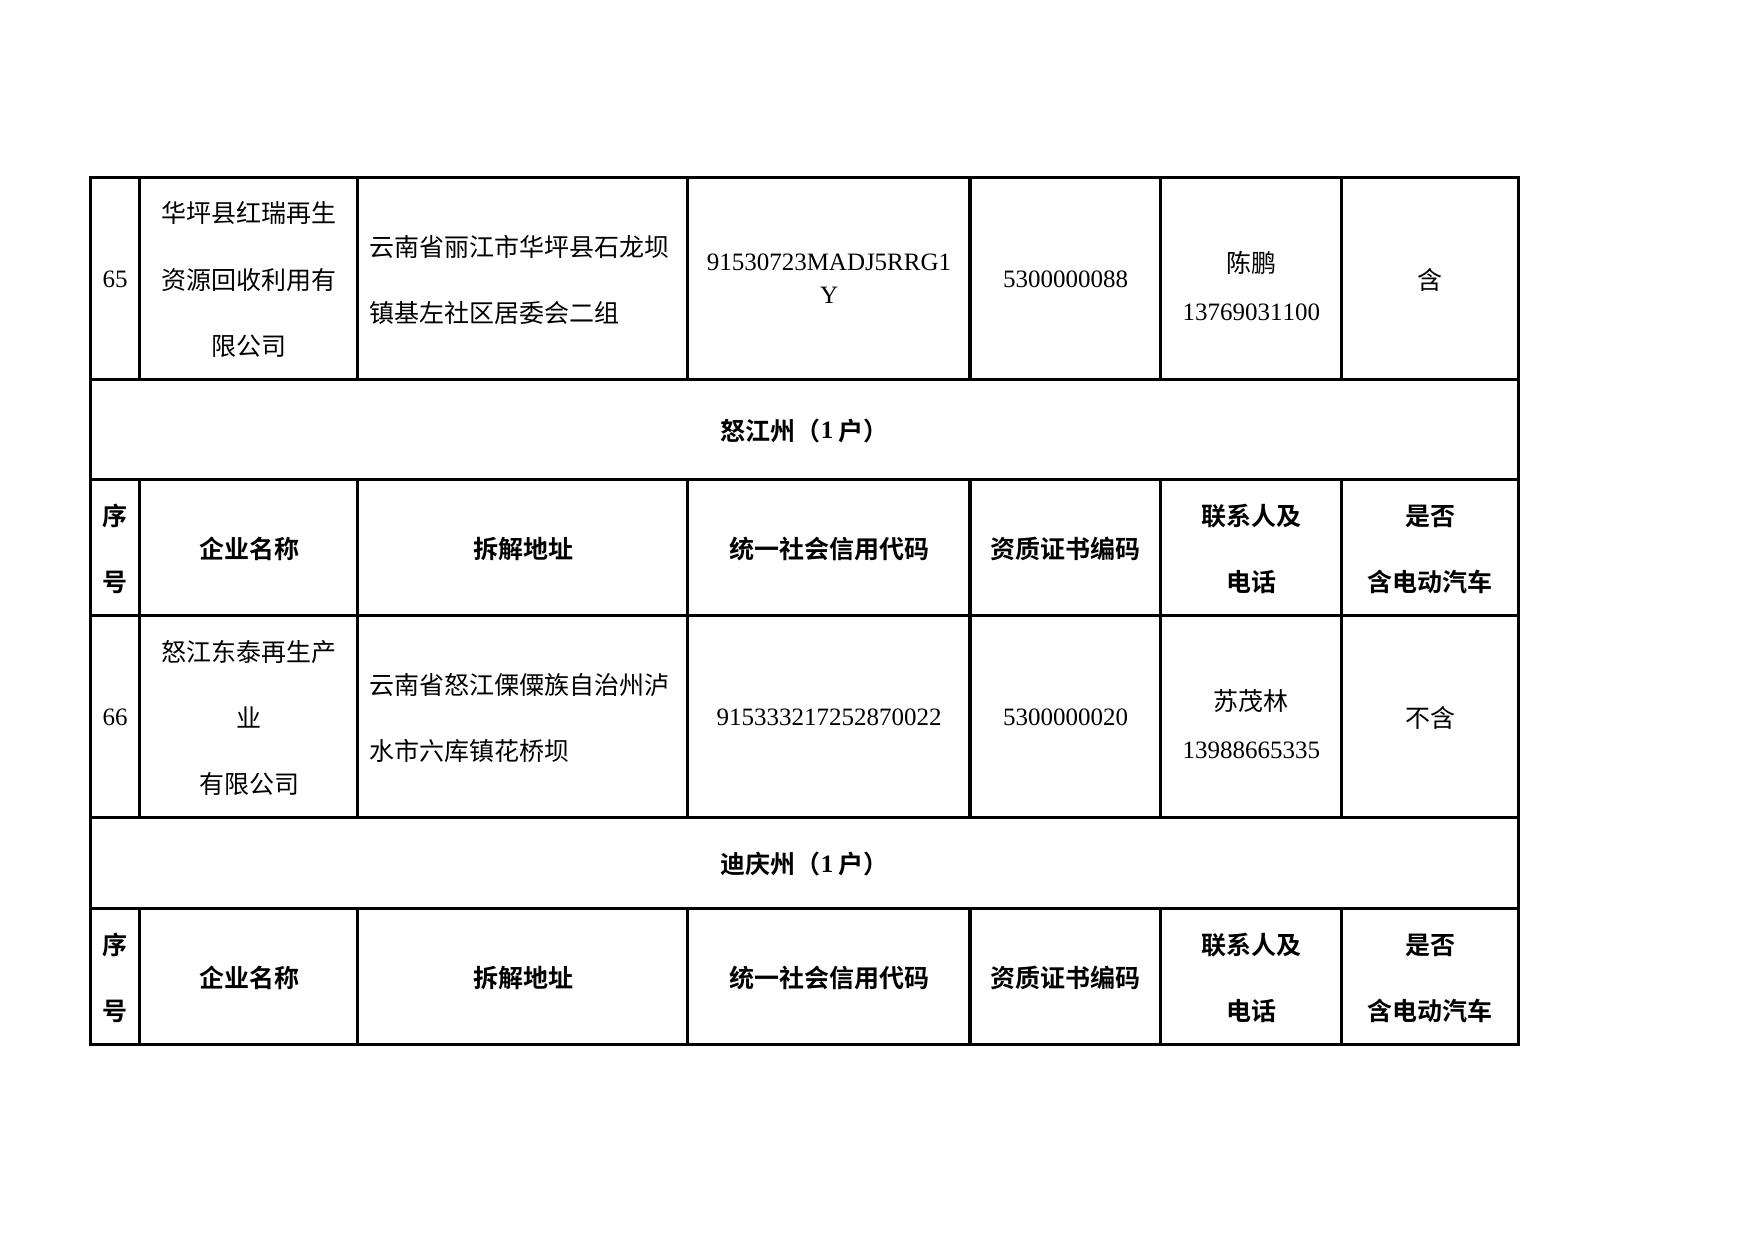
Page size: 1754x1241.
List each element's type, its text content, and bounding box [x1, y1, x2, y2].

table_cell 66 [92, 617, 138, 816]
table_cell 云南省丽江市华坪县石龙坝镇基左社区居委会二组 [359, 179, 686, 378]
table_cell 迪庆州（1户） [92, 819, 1517, 907]
table_cell 拆解地址 [359, 481, 686, 614]
table_cell 序号 [92, 481, 138, 614]
table_cell 苏茂林13988665335 [1162, 617, 1340, 816]
table_cell 91530723MADJ5RRG1Y [689, 179, 968, 378]
table_cell 陈鹏 13769031100 [1162, 179, 1340, 378]
table_cell 65 [92, 179, 138, 378]
table_cell 5300000088 [972, 179, 1159, 378]
table_cell 华坪县红瑞再生资源回收利用有限公司 [141, 179, 356, 378]
table_cell 5300000020 [972, 617, 1159, 816]
table_cell 统一社会信用代码 [689, 481, 968, 614]
table_cell 915333217252870022 [689, 617, 968, 816]
table_cell 企业名称 [141, 481, 356, 614]
table_cell 资质证书编码 [972, 910, 1159, 1043]
table_cell 含 [1343, 179, 1517, 378]
table_cell 资质证书编码 [972, 481, 1159, 614]
table_cell 统一社会信用代码 [689, 910, 968, 1043]
table_cell 企业名称 [141, 910, 356, 1043]
table_cell 云南省怒江傈僳族自治州泸水市六库镇花桥坝 [359, 617, 686, 816]
table_cell 是否 含电动汽车 [1343, 910, 1517, 1043]
table_cell 不含 [1343, 617, 1517, 816]
table_cell 拆解地址 [359, 910, 686, 1043]
table_cell 怒江东泰再生产业 有限公司 [141, 617, 356, 816]
table_cell 联系人及 电话 [1162, 910, 1340, 1043]
table_cell 联系人及 电话 [1162, 481, 1340, 614]
table_cell 是否 含电动汽车 [1343, 481, 1517, 614]
table_cell 怒江州（1户） [92, 381, 1517, 478]
table_cell 序号 [92, 910, 138, 1043]
